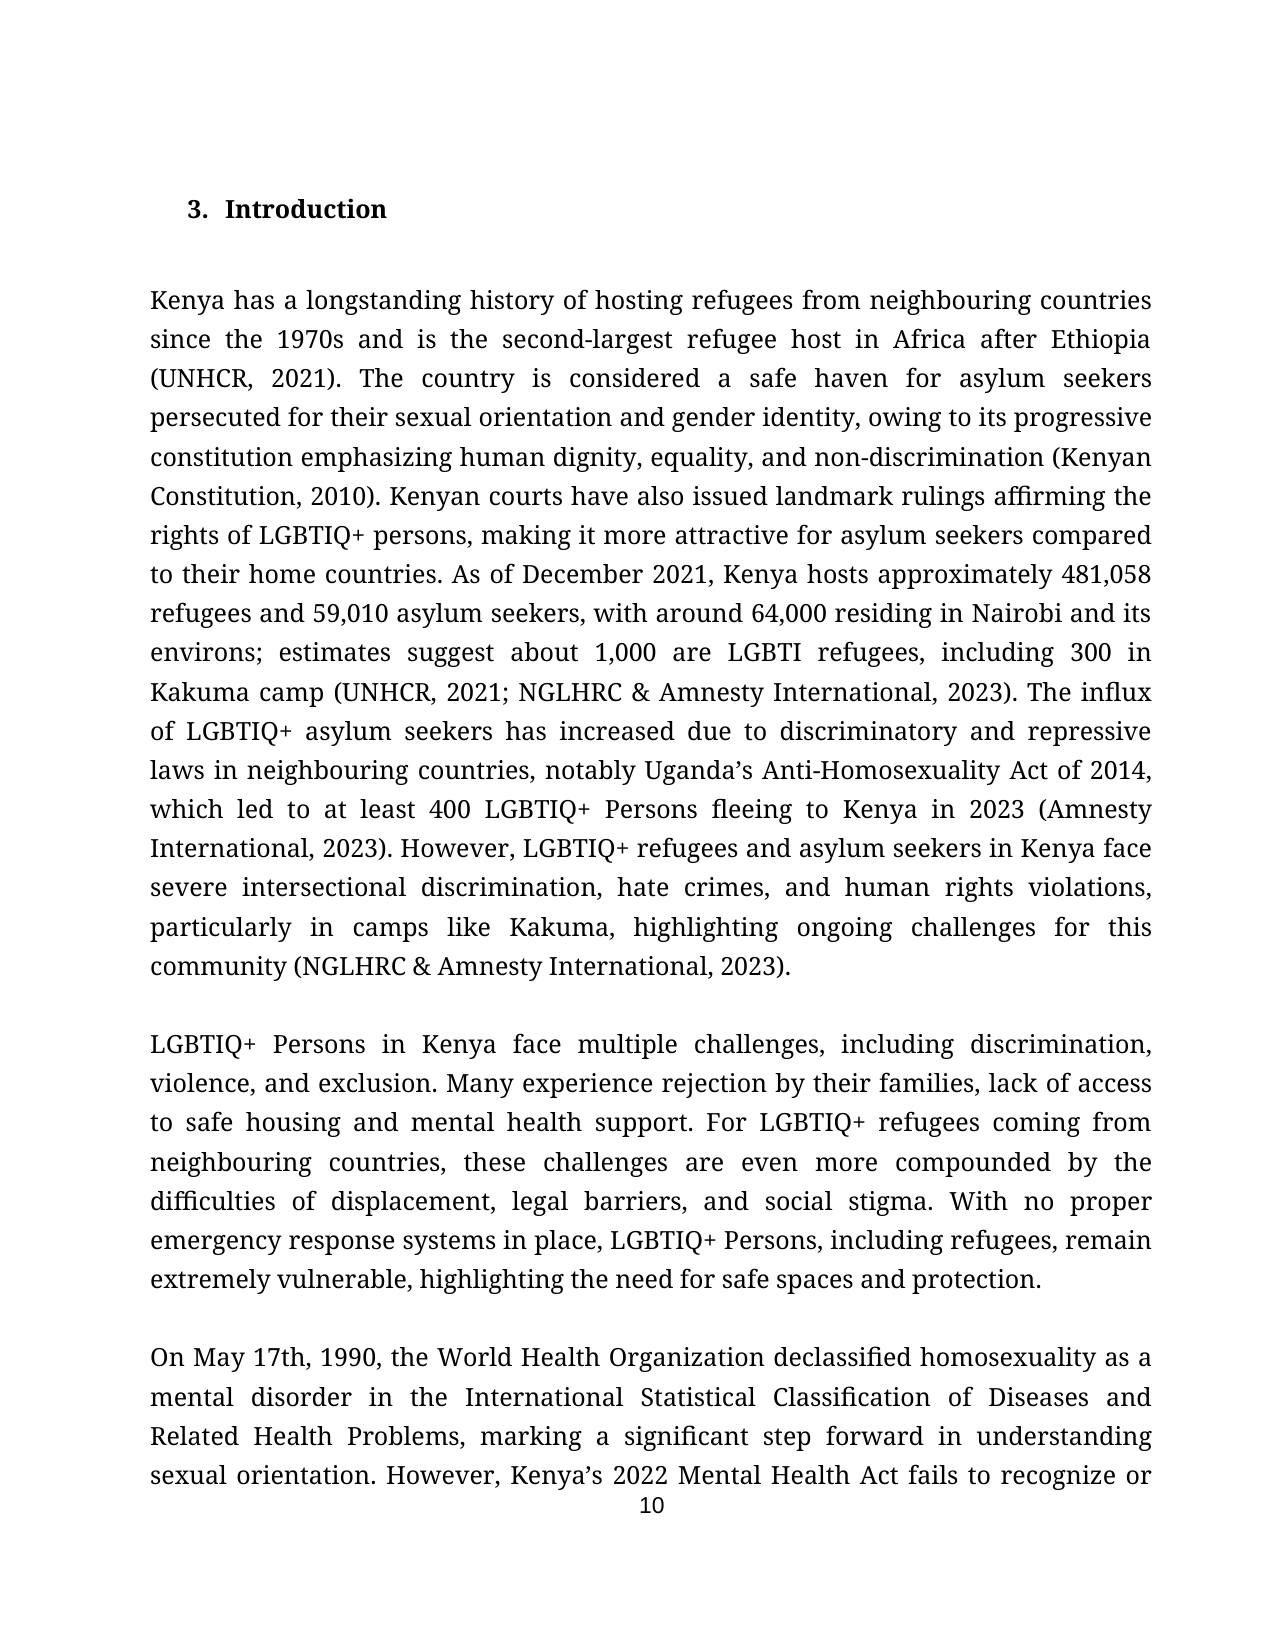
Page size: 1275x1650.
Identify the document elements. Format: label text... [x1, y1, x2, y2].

subtitle Introduction [187, 192, 1153, 226]
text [150, 1340, 1153, 1492]
text Kenya has a longstanding history of hosting refugees from neighbouring countries since the 1970s and is the second-largest refugee host in Africa after Ethiopia (UNHCR, 2021). The country is considered a safe haven for asylum seekers persecuted for their sexual orientation and gender identity, owing to its progressive constitution emphasizing human dignity, equality, and non-discrimination (Kenyan Constitution, 2010). Kenyan courts have also issued landmark rulings affirming the rights of LGBTIQ+ persons, making it more attractive for asylum seekers compared to their home countries. As of December 2021, Kenya hosts approximately 481,058 refugees and 59,010 asylum seekers, with around 64,000 residing in Nairobi and its environs; estimates suggest about 1,000 are LGBTI refugees, including 300 in Kakuma camp (UNHCR, 2021; NGLHRC & Amnesty International, 2023). The influx of LGBTIQ+ asylum seekers has increased due to discriminatory and repressive laws in neighbouring countries, notably Uganda’s Anti-Homosexuality Act of 2014, which led to at least 400 LGBTIQ+ Persons fleeing to Kenya in 2023 (Amnesty International, 2023). However, LGBTIQ+ refugees and asylum seekers in Kenya face severe intersectional discrimination, hate crimes, and human rights violations, particularly in camps like Kakuma, highlighting ongoing challenges for this community (NGLHRC & Amnesty International, 2023). [150, 282, 1153, 982]
text LGBTIQ+ Persons in Kenya face multiple challenges, including discrimination, violence, and exclusion. Many experience rejection by their families, lack of access to safe housing and mental health support. For LGBTIQ+ refugees coming from neighbouring countries, these challenges are even more compounded by the difficulties of displacement, legal barriers, and social stigma. With no proper emergency response systems in place, LGBTIQ+ Persons, including refugees, remain extremely vulnerable, highlighting the need for safe spaces and protection. [150, 1027, 1153, 1296]
